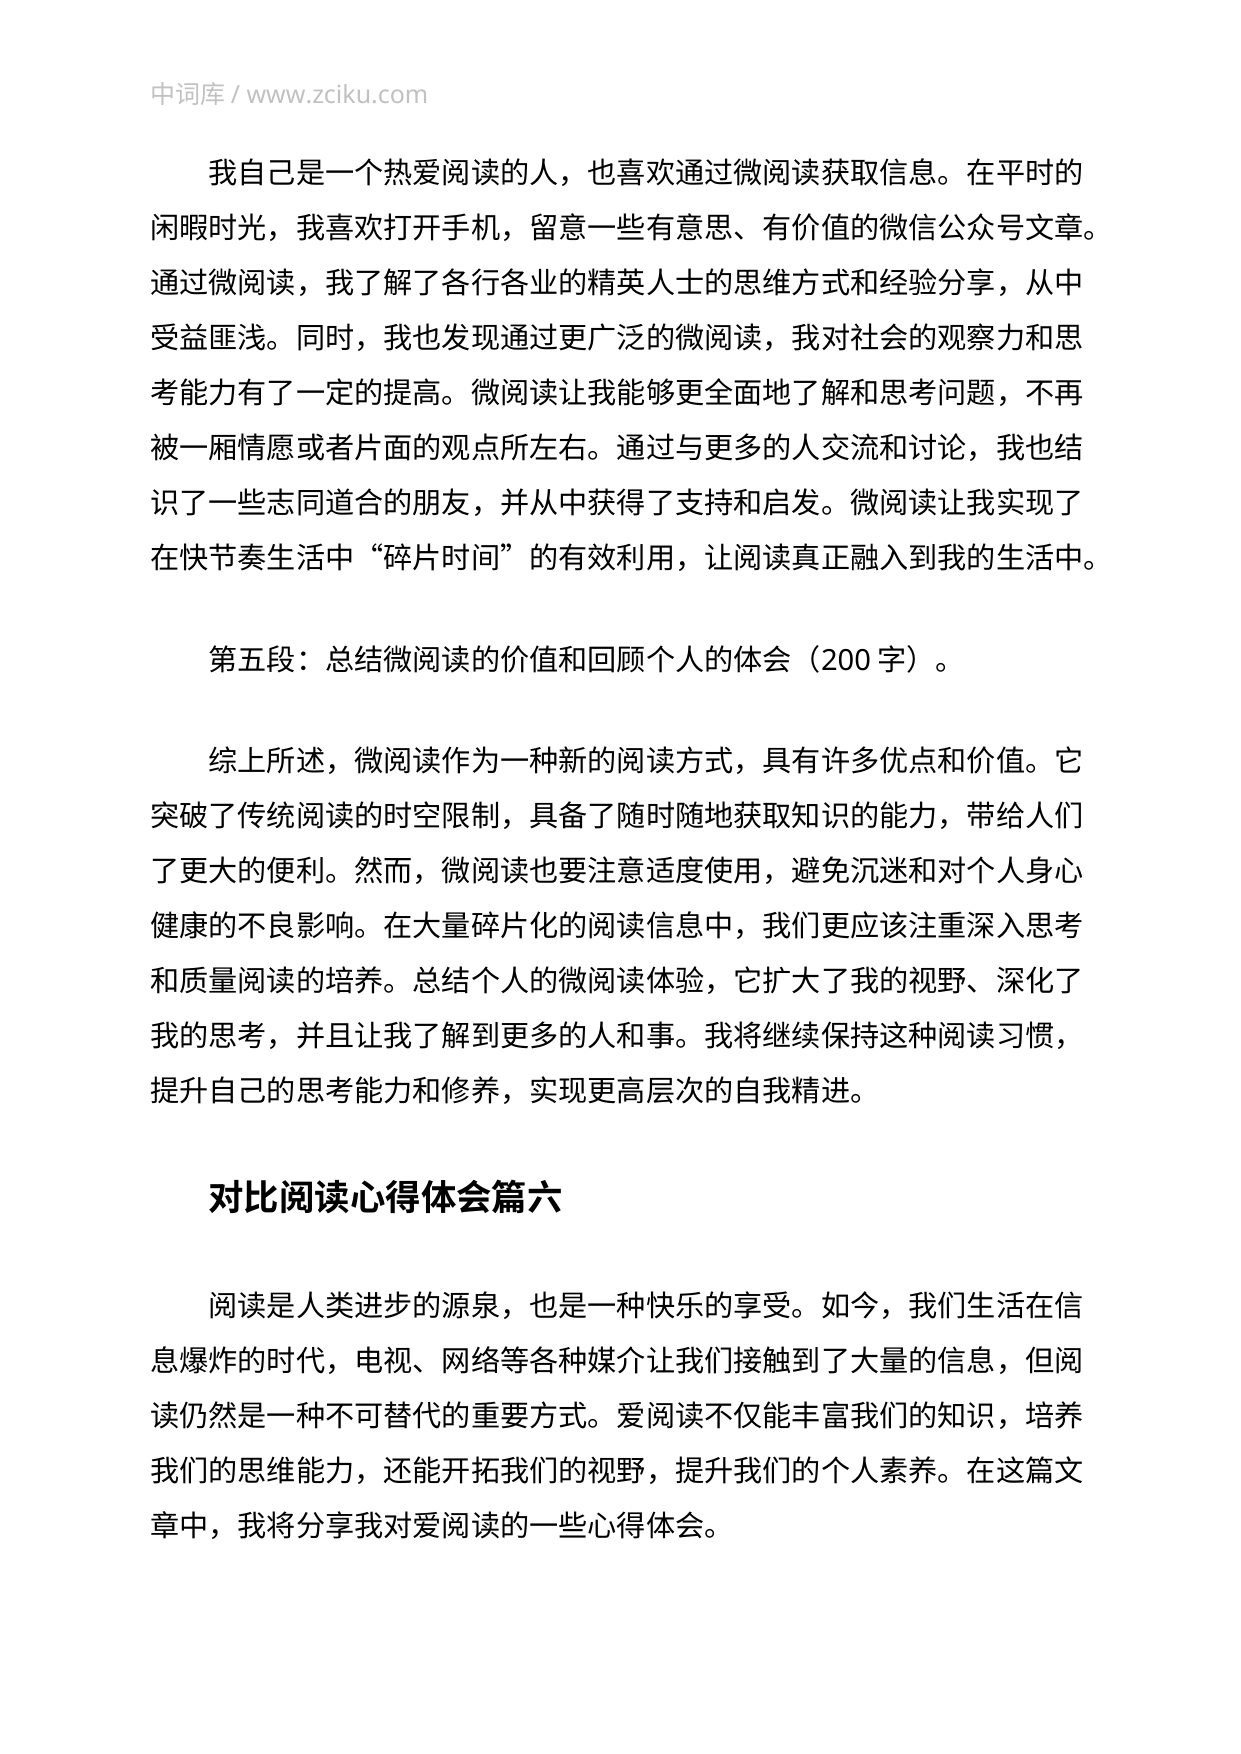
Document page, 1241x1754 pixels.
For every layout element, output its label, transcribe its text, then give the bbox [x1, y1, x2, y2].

text 我自己是一个热爱阅读的人，也喜欢通过微阅读获取信息。在平时的闲暇时光，我喜欢打开手机，留意一些有意思、有价值的微信公众号文章。通过微阅读，我了解了各行各业的精英人士的思维方式和经验分享，从中受益匪浅。同时，我也发现通过更广泛的微阅读，我对社会的观察力和思考能力有了一定的提高。微阅读让我能够更全面地了解和思考问题，不再被一厢情愿或者片面的观点所左右。通过与更多的人交流和讨论，我也结识了一些志同道合的朋友，并从中获得了支持和启发。微阅读让我实现了在快节奏生活中“碎片时间”的有效利用，让阅读真正融入到我的生活中。 [150, 150, 1090, 577]
text 第五段：总结微阅读的价值和回顾个人的体会（200字）。 [150, 636, 1090, 678]
text 综上所述，微阅读作为一种新的阅读方式，具有许多优点和价值。它突破了传统阅读的时空限制，具备了随时随地获取知识的能力，带给人们了更大的便利。然而，微阅读也要注意适度使用，避免沉迷和对个人身心健康的不良影响。在大量碎片化的阅读信息中，我们更应该注重深入思考和质量阅读的培养。总结个人的微阅读体验，它扩大了我的视野、深化了我的思考，并且让我了解到更多的人和事。我将继续保持这种阅读习惯，提升自己的思考能力和修养，实现更高层次的自我精进。 [150, 738, 1090, 1110]
text 对比阅读心得体会篇六 [150, 1169, 1090, 1220]
text 阅读是人类进步的源泉，也是一种快乐的享受。如今，我们生活在信息爆炸的时代，电视、网络等各种媒介让我们接触到了大量的信息，但阅读仍然是一种不可替代的重要方式。爱阅读不仅能丰富我们的知识，培养我们的思维能力，还能开拓我们的视野，提升我们的个人素养。在这篇文章中，我将分享我对爱阅读的一些心得体会。 [150, 1283, 1090, 1544]
